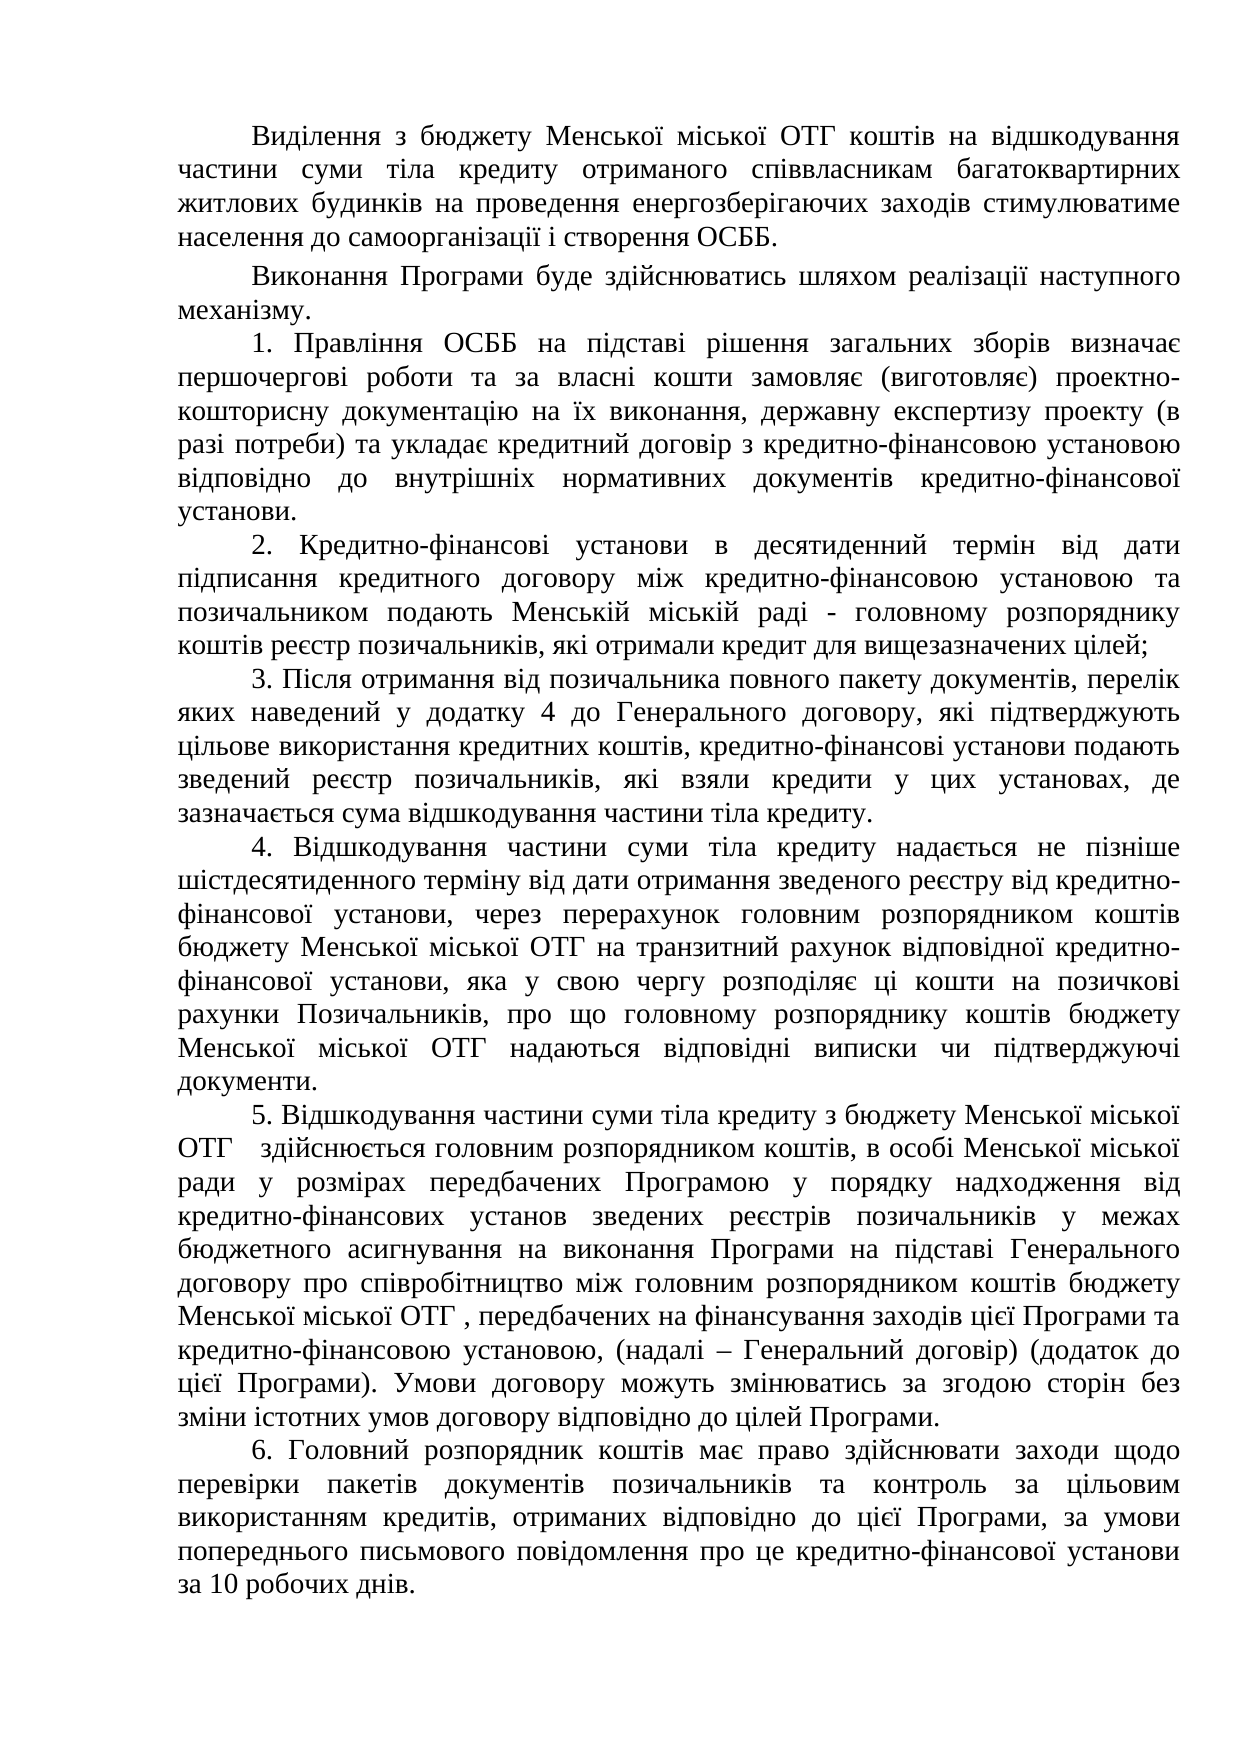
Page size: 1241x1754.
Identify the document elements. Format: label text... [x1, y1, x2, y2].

text Виділення з бюджету Менської міської ОТГ коштів на відшкодування частини суми тіла кредиту отриманого співвласникам багатоквартирних житлових будинків на проведення енергозберігаючих заходів стимулюватиме населення до самоорганізації і створення ОСББ. [177, 118, 1181, 252]
text 1. Правління ОСББ на підставі рішення загальних зборів визначає першочергові роботи та за власні кошти замовляє (виготовляє) проектно-кошторисну документацію на їх виконання, державну експертизу проекту (в разі потреби) та укладає кредитний договір з кредитно-фінансовою установою відповідно до внутрішніх нормативних документів кредитно-фінансової установи. [177, 326, 1181, 527]
text 4. Відшкодування частини суми тіла кредиту надається не пізніше шістдесятиденного терміну від дати отримання зведеного реєстру від кредитно-фінансової установи, через перерахунок головним розпорядником коштів бюджету Менської міської ОТГ на транзитний рахунок відповідної кредитно-фінансової установи, яка у свою чергу розподіляє ці кошти на позичкові рахунки Позичальників, про що головному розпоряднику коштів бюджету Менської міської ОТГ надаються відповідні виписки чи підтверджуючі документи. [177, 829, 1181, 1097]
text 3. Після отримання від позичальника повного пакету документів, перелік яких наведений у додатку 4 до Генерального договору, які підтверджують цільове використання кредитних коштів, кредитно-фінансові установи подають зведений реєстр позичальників, які взяли кредити у цих установах, де зазначається сума відшкодування частини тіла кредиту. [177, 661, 1181, 829]
text 6. Головний розпорядник коштів має право здійснювати заходи щодо перевірки пакетів документів позичальників та контроль за цільовим використанням кредитів, отриманих відповідно до цієї Програми, за умови попереднього письмового повідомлення про це кредитно-фінансової установи за 10 робочих днів. [177, 1432, 1181, 1600]
text 2. Кредитно-фінансові установи в десятиденний термін від дати підписання кредитного договору між кредитно-фінансовою установою та позичальником подають Менській міській раді - головному розпоряднику коштів реєстр позичальників, які отримали кредит для вищезазначених цілей; [177, 527, 1181, 661]
text 5. Відшкодування частини суми тіла кредиту з бюджету Менської міської ОТГ здійснюється головним розпорядником коштів, в особі Менської міської ради у розмірах передбачених Програмою у порядку надходження від кредитно-фінансових установ зведених реєстрів позичальників у межах бюджетного асигнування на виконання Програми на підставі Генерального договору про співробітництво між головним розпорядником коштів бюджету Менської міської ОТГ , передбачених на фінансування заходів цієї Програми та кредитно-фінансовою установою, (надалі – Генеральний договір) (додаток до цієї Програми). Умови договору можуть змінюватись за згодою сторін без зміни істотних умов договору відповідно до цілей Програми. [177, 1097, 1181, 1432]
text Виконання Програми буде здійснюватись шляхом реалізації наступного механізму. [177, 258, 1182, 326]
